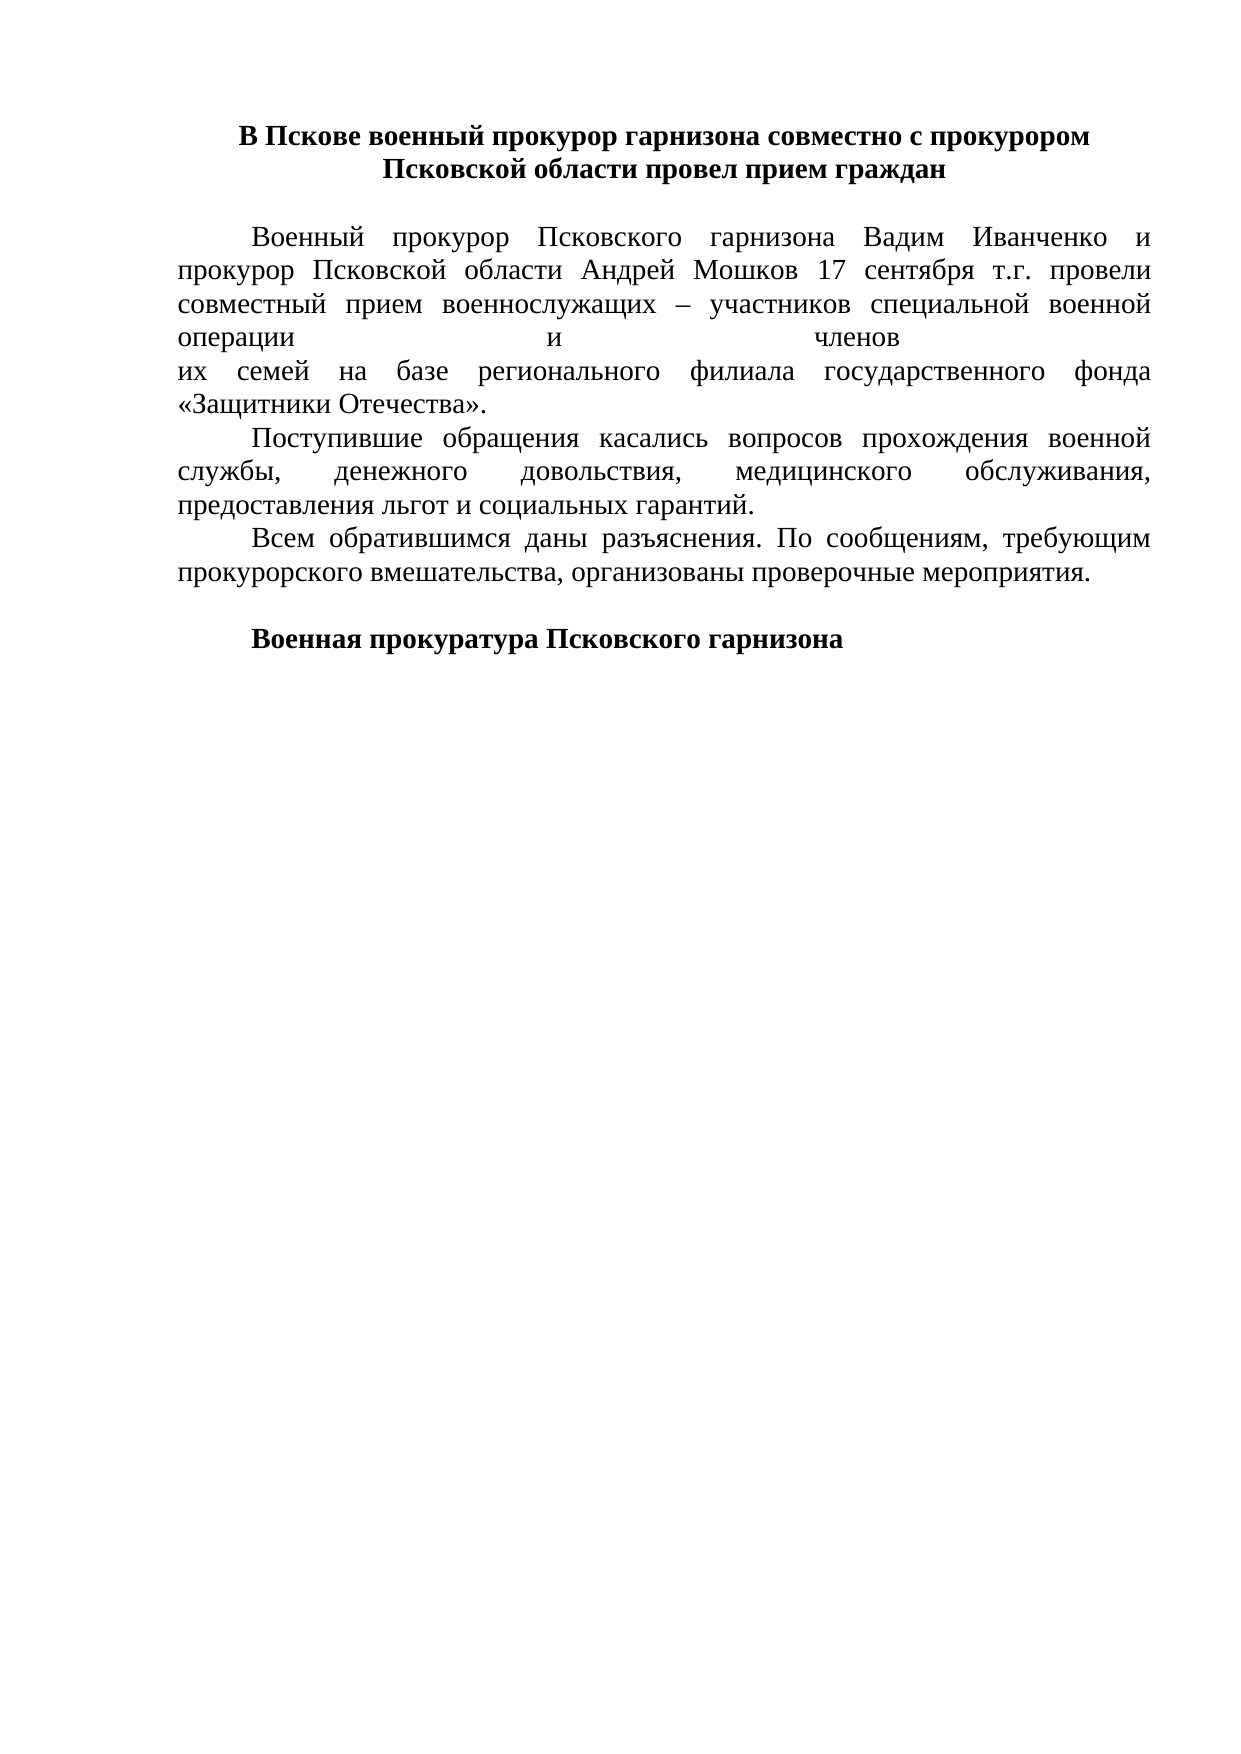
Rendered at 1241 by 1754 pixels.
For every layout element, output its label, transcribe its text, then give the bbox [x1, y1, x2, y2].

text Поступившие обращения касались вопросов прохождения военной службы, денежного довольствия, медицинского обслуживания, предоставления льгот и социальных гарантий. [177, 420, 1152, 521]
text Военная прокуратура Псковского гарнизона [177, 621, 1152, 655]
text Всем обратившимся даны разъяснения. По сообщениям, требующим прокурорского вмешательства, организованы проверочные мероприятия. [177, 521, 1152, 588]
text Военный прокурор Псковского гарнизона Вадим Иванченко и прокурор Псковской области Андрей Мошков 17 сентября т.г. провели совместный прием военнослужащих – участников специальной военной операции и членов их семей на базе регионального филиала государственного фонда «Защитники Отечества». [177, 219, 1152, 420]
text В Пскове военный прокурор гарнизона совместно с прокурором Псковской области провел прием граждан [177, 118, 1152, 185]
